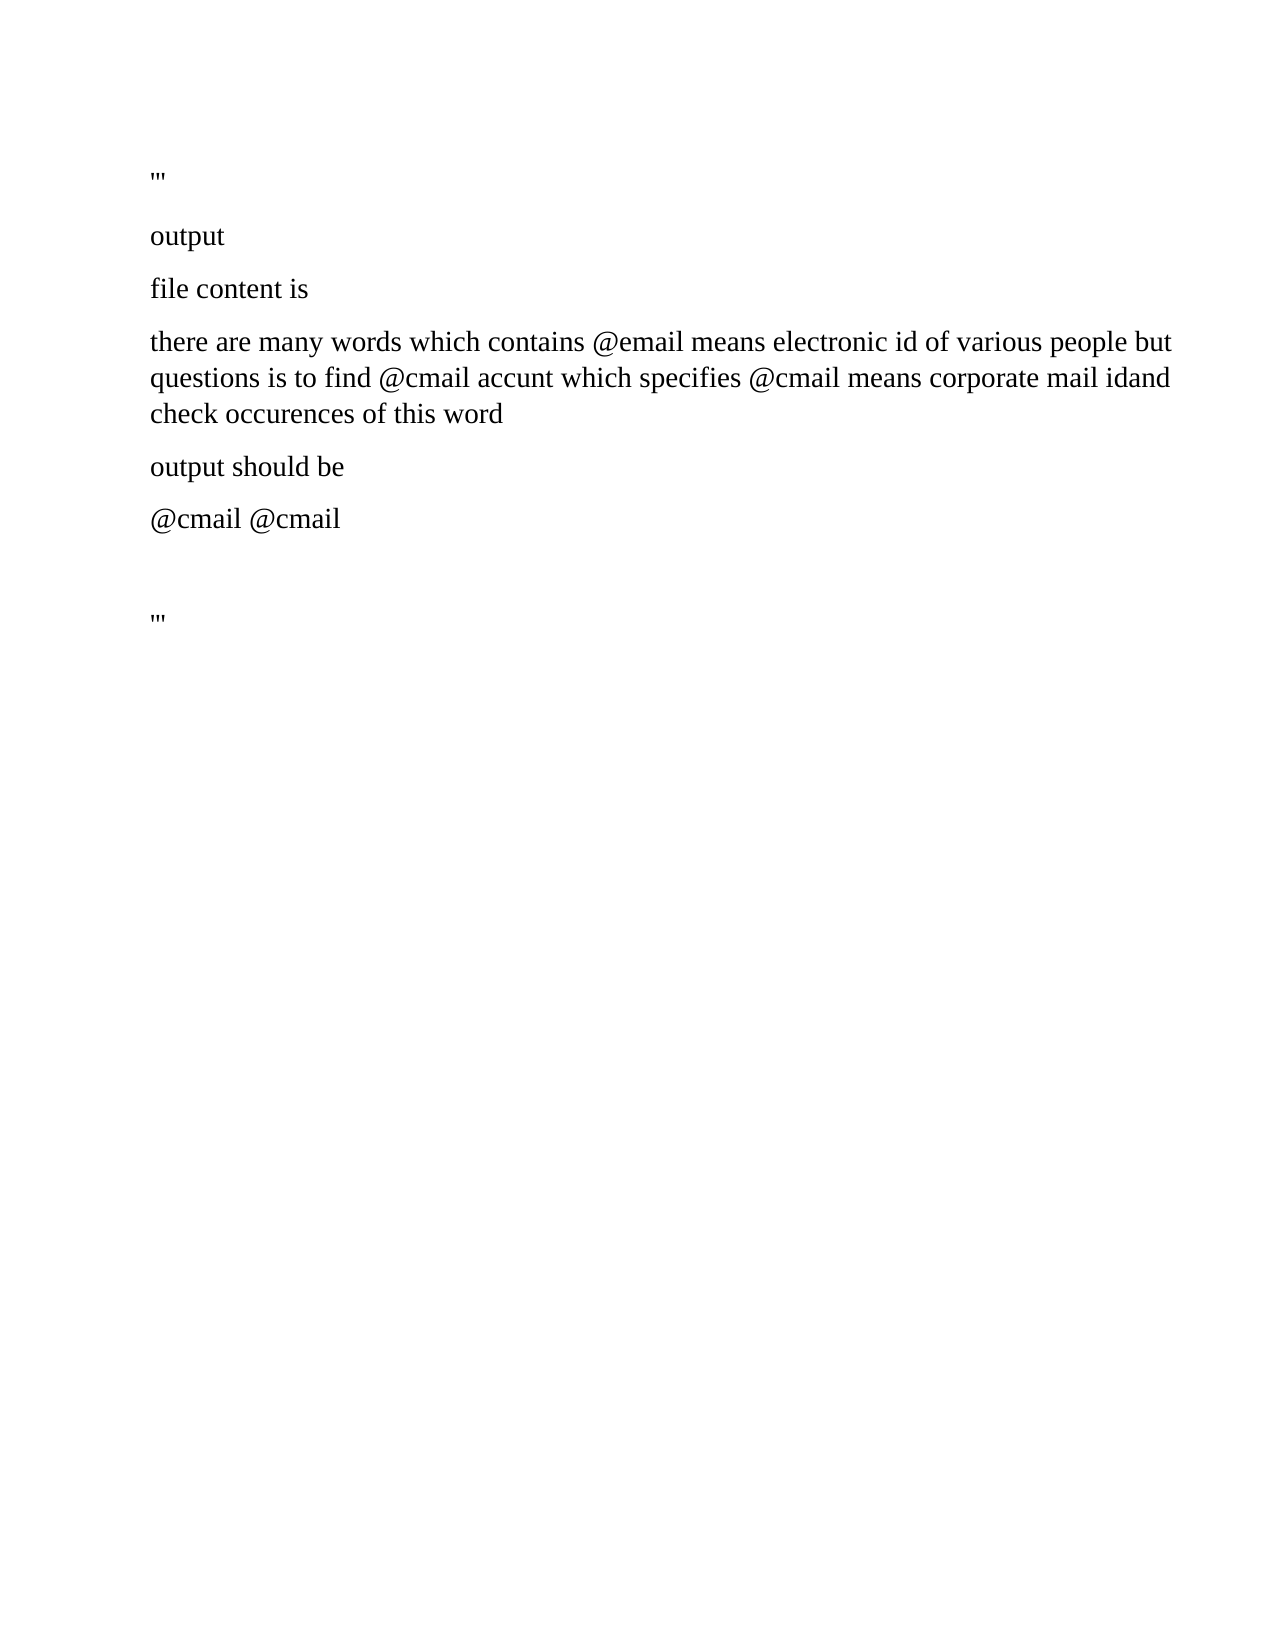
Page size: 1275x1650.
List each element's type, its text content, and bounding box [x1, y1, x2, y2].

text @cmail @cmail [150, 502, 1200, 535]
text file content is [150, 271, 1200, 304]
text ''' [150, 607, 1200, 641]
text output [150, 218, 1200, 252]
text output should be [150, 449, 1200, 482]
text there are many words which contains @email means electronic id of various people but questions is to find @cmail accunt which specifies @cmail means corporate mail idand check occurences of this word [150, 324, 1200, 429]
text ''' [150, 165, 1200, 199]
